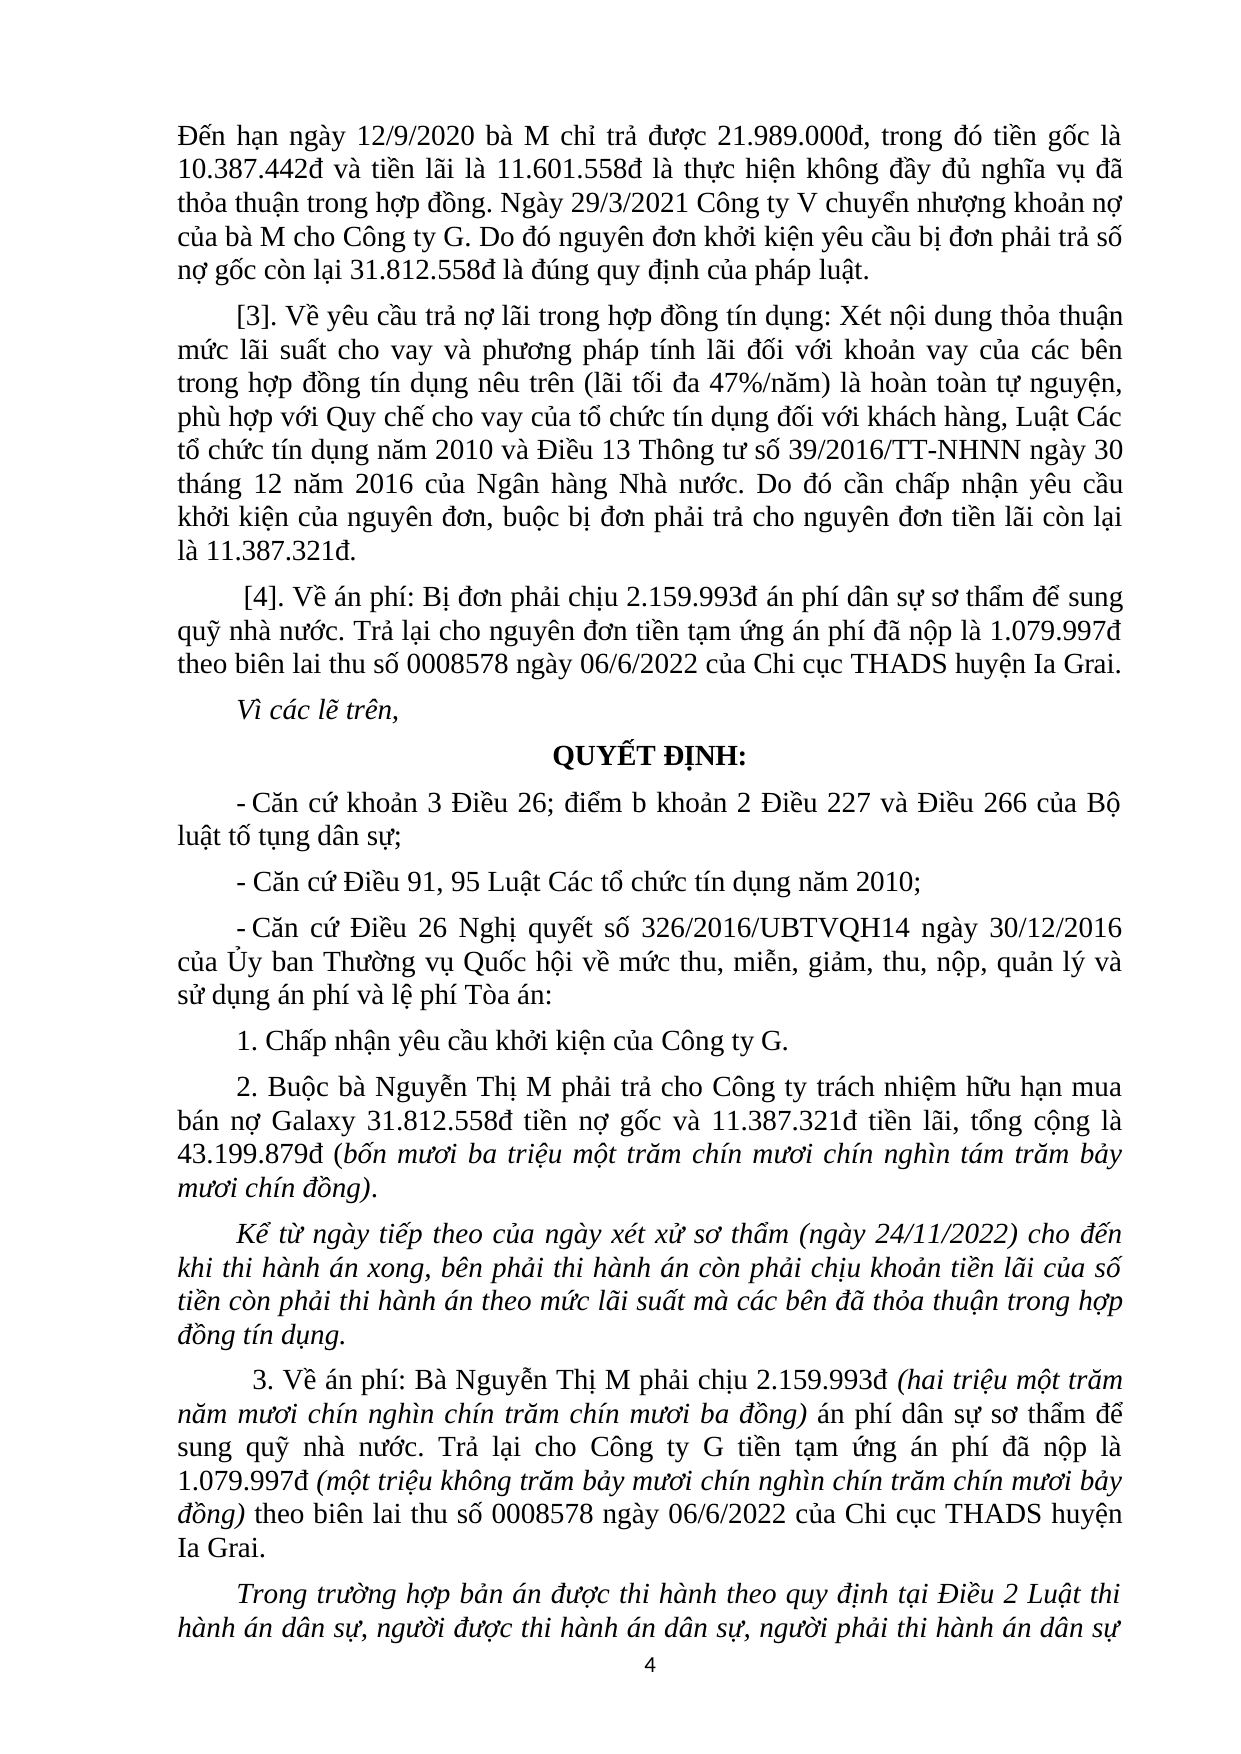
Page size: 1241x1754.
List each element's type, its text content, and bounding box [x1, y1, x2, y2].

list Căn cứ khoản 3 Điều 26; điểm b khoản 2 Điều 227 và Điều 266 của Bộ luật tố tụng dân sự; [177, 785, 1122, 852]
list Chấp nhận yêu cầu khởi kiện của Công ty G. [236, 1023, 1205, 1057]
text Đến hạn ngày 12/9/2020 bà M chỉ trả được 21.989.000đ, trong đó tiền gốc là 10.387.442đ và tiền lãi là 11.601.558đ là thực hiện không đầy đủ nghĩa vụ đã thỏa thuận trong hợp đồng. Ngày 29/3/2021 Công ty V chuyển nhượng khoản nợ của bà M cho Công ty G. Do đó nguyên đơn khởi kiện yêu cầu bị đơn phải trả số nợ gốc còn lại 31.812.558đ là đúng quy định của pháp luật. [177, 118, 1123, 286]
text Kể từ ngày tiếp theo của ngày xét xử sơ thẩm (ngày 24/11/2022) cho đến khi thi hành án xong, bên phải thi hành án còn phải chịu khoản tiền lãi của số tiền còn phải thi hành án theo mức lãi suất mà các bên đã thỏa thuận trong hợp đồng tín dụng. [177, 1216, 1123, 1350]
text [3]. Về yêu cầu trả nợ lãi trong hợp đồng tín dụng: Xét nội dung thỏa thuận mức lãi suất cho vay và phương pháp tính lãi đối với khoản vay của các bên trong hợp đồng tín dụng nêu trên (lãi tối đa 47%/năm) là hoàn toàn tự nguyện, phù hợp với Quy chế cho vay của tổ chức tín dụng đối với khách hàng, Luật Các tổ chức tín dụng năm 2010 và Điều 13 Thông tư số 39/2016/TT-NHNN ngày 30 tháng 12 năm 2016 của Ngân hàng Nhà nước. Do đó cần chấp nhận yêu cầu khởi kiện của nguyên đơn, buộc bị đơn phải trả cho nguyên đơn tiền lãi còn lại là 11.387.321đ. [177, 298, 1123, 567]
list Căn cứ Điều 26 Nghị quyết số 326/2016/UBTVQH14 ngày 30/12/2016 của Ủy ban Thường vụ Quốc hội về mức thu, miễn, giảm, thu, nộp, quản lý và sử dụng án phí và lệ phí Tòa án: [177, 910, 1123, 1011]
list Căn cứ Điều 91, 95 Luật Các tổ chức tín dụng năm 2010; [236, 864, 1205, 897]
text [177, 1576, 1122, 1643]
text Vì các lẽ trên, [236, 692, 1205, 726]
list Về án phí: Bà Nguyễn Thị M phải chịu 2.159.993đ (hai triệu một trăm năm mươi chín nghìn chín trăm chín mươi ba đồng) án phí dân sự sơ thẩm để sung quỹ nhà nước. Trả lại cho Công ty G tiền tạm ứng án phí đã nộp là 1.079.997đ (một triệu không trăm bảy mươi chín nghìn chín trăm chín mươi bảy đồng) theo biên lai thu số 0008578 ngày 06/6/2022 của Chi cục THADS huyện Ia Grai. [177, 1362, 1123, 1564]
list Buộc bà Nguyễn Thị M phải trả cho Công ty trách nhiệm hữu hạn mua bán nợ Galaxy 31.812.558đ tiền nợ gốc và 11.387.321đ tiền lãi, tổng cộng là 43.199.879đ (bốn mươi ba triệu một trăm chín mươi chín nghìn tám trăm bảy mươi chín đồng). [177, 1069, 1123, 1203]
text QUYẾT ĐỊNH: [551, 738, 749, 772]
text [4]. Về án phí: Bị đơn phải chịu 2.159.993đ án phí dân sự sơ thẩm để sung quỹ nhà nước. Trả lại cho nguyên đơn tiền tạm ứng án phí đã nộp là 1.079.997đ theo biên lai thu số 0008578 ngày 06/6/2022 của Chi cục THADS huyện Ia Grai. [177, 579, 1123, 680]
